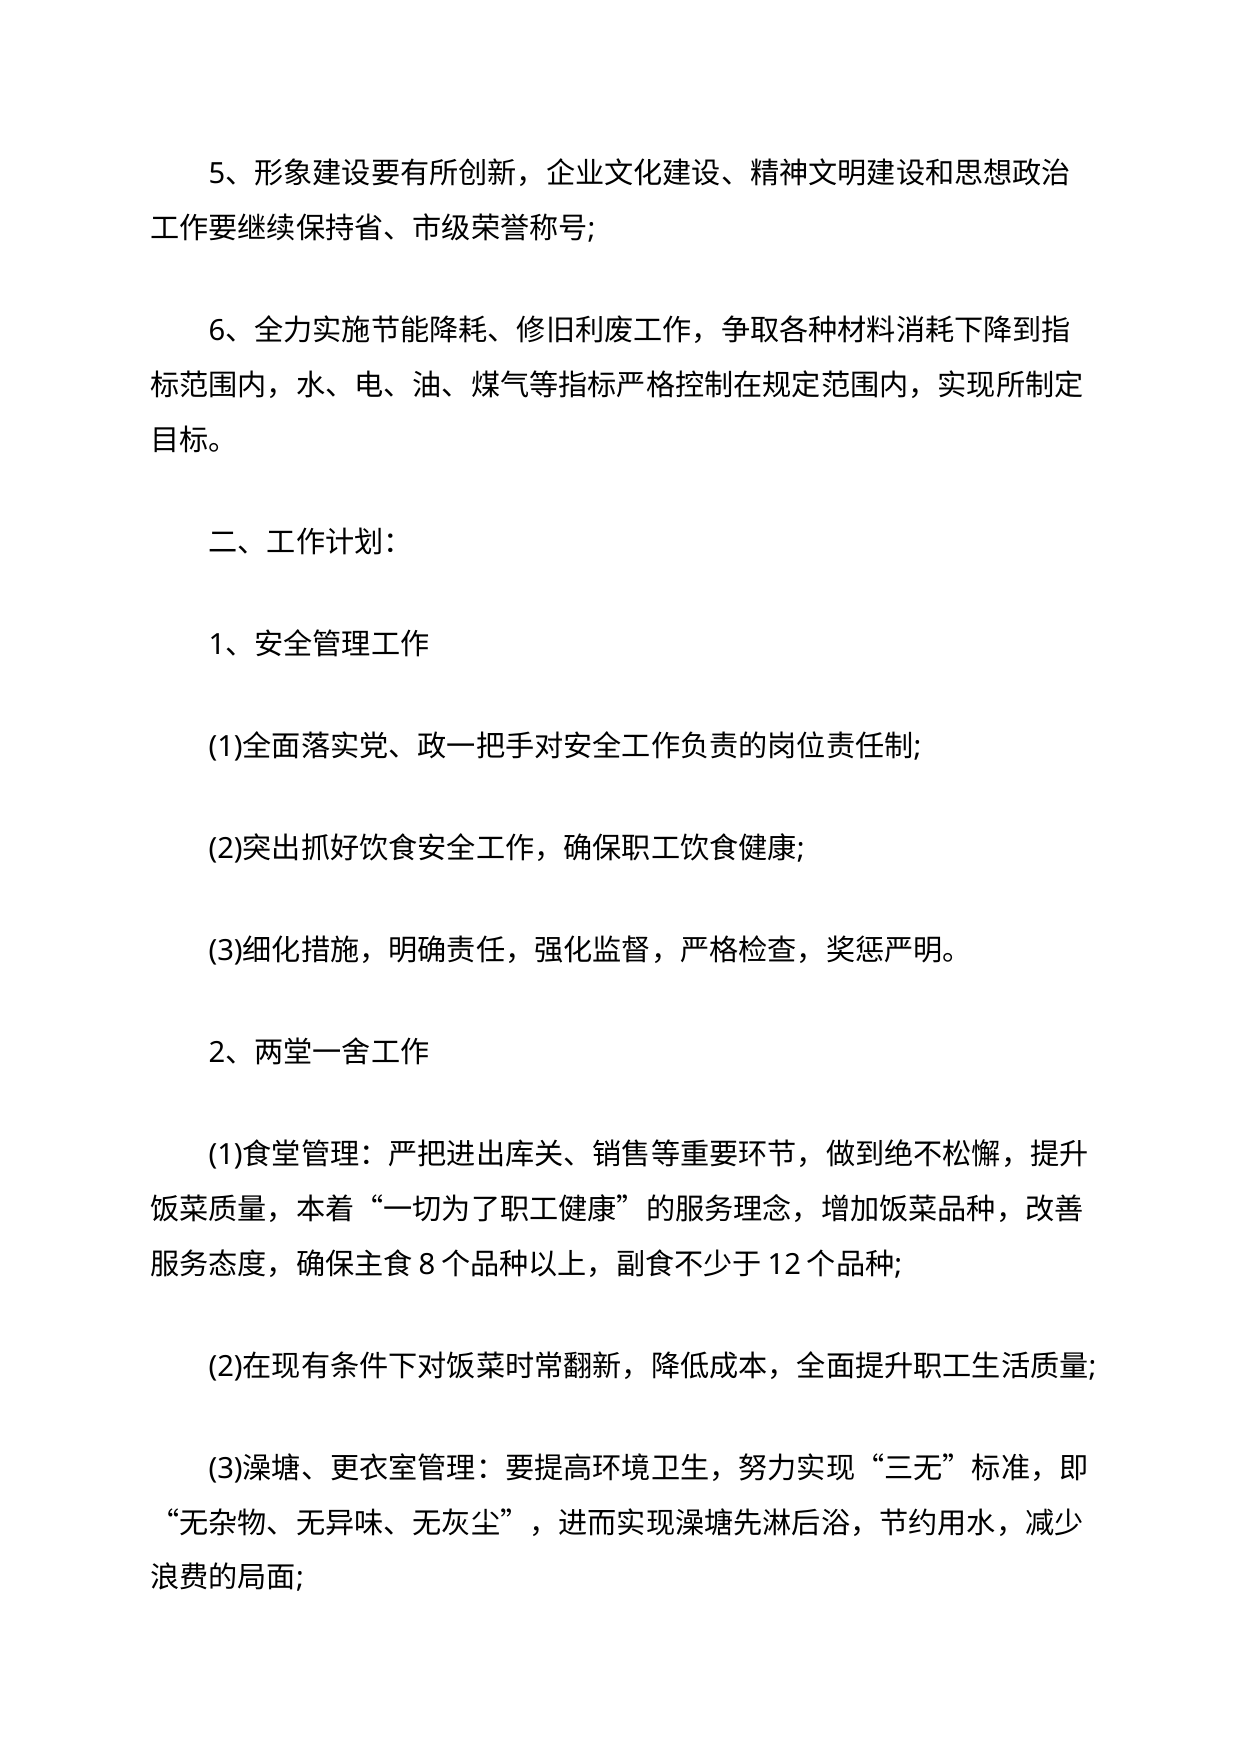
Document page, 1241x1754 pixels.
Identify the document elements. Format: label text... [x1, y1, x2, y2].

text (2)突出抓好饮食安全工作，确保职工饮食健康; [150, 824, 1090, 867]
text (2)在现有条件下对饭菜时常翻新，降低成本，全面提升职工生活质量; [150, 1342, 1090, 1384]
text 2、两堂一舍工作 [150, 1028, 1090, 1071]
text (1)全面落实党、政一把手对安全工作负责的岗位责任制; [150, 722, 1090, 765]
text 二、工作计划： [150, 519, 1090, 561]
text (3)细化措施，明确责任，强化监督，严格检查，奖惩严明。 [150, 926, 1090, 969]
text (1)食堂管理：严把进出库关、销售等重要环节，做到绝不松懈，提升饭菜质量，本着“一切为了职工健康”的服务理念，增加饭菜品种，改善服务态度，确保主食8个品种以上，副食不少于12个品种; [150, 1130, 1090, 1283]
text 5、形象建设要有所创新，企业文化建设、精神文明建设和思想政治工作要继续保持省、市级荣誉称号; [150, 150, 1090, 247]
text 6、全力实施节能降耗、修旧利废工作，争取各种材料消耗下降到指标范围内，水、电、油、煤气等指标严格控制在规定范围内，实现所制定目标。 [150, 307, 1090, 459]
text (3)澡塘、更衣室管理：要提高环境卫生，努力实现“三无”标准，即“无杂物、无异味、无灰尘”，进而实现澡塘先淋后浴，节约用水，减少浪费的局面; [150, 1444, 1090, 1596]
text 1、安全管理工作 [150, 620, 1090, 663]
